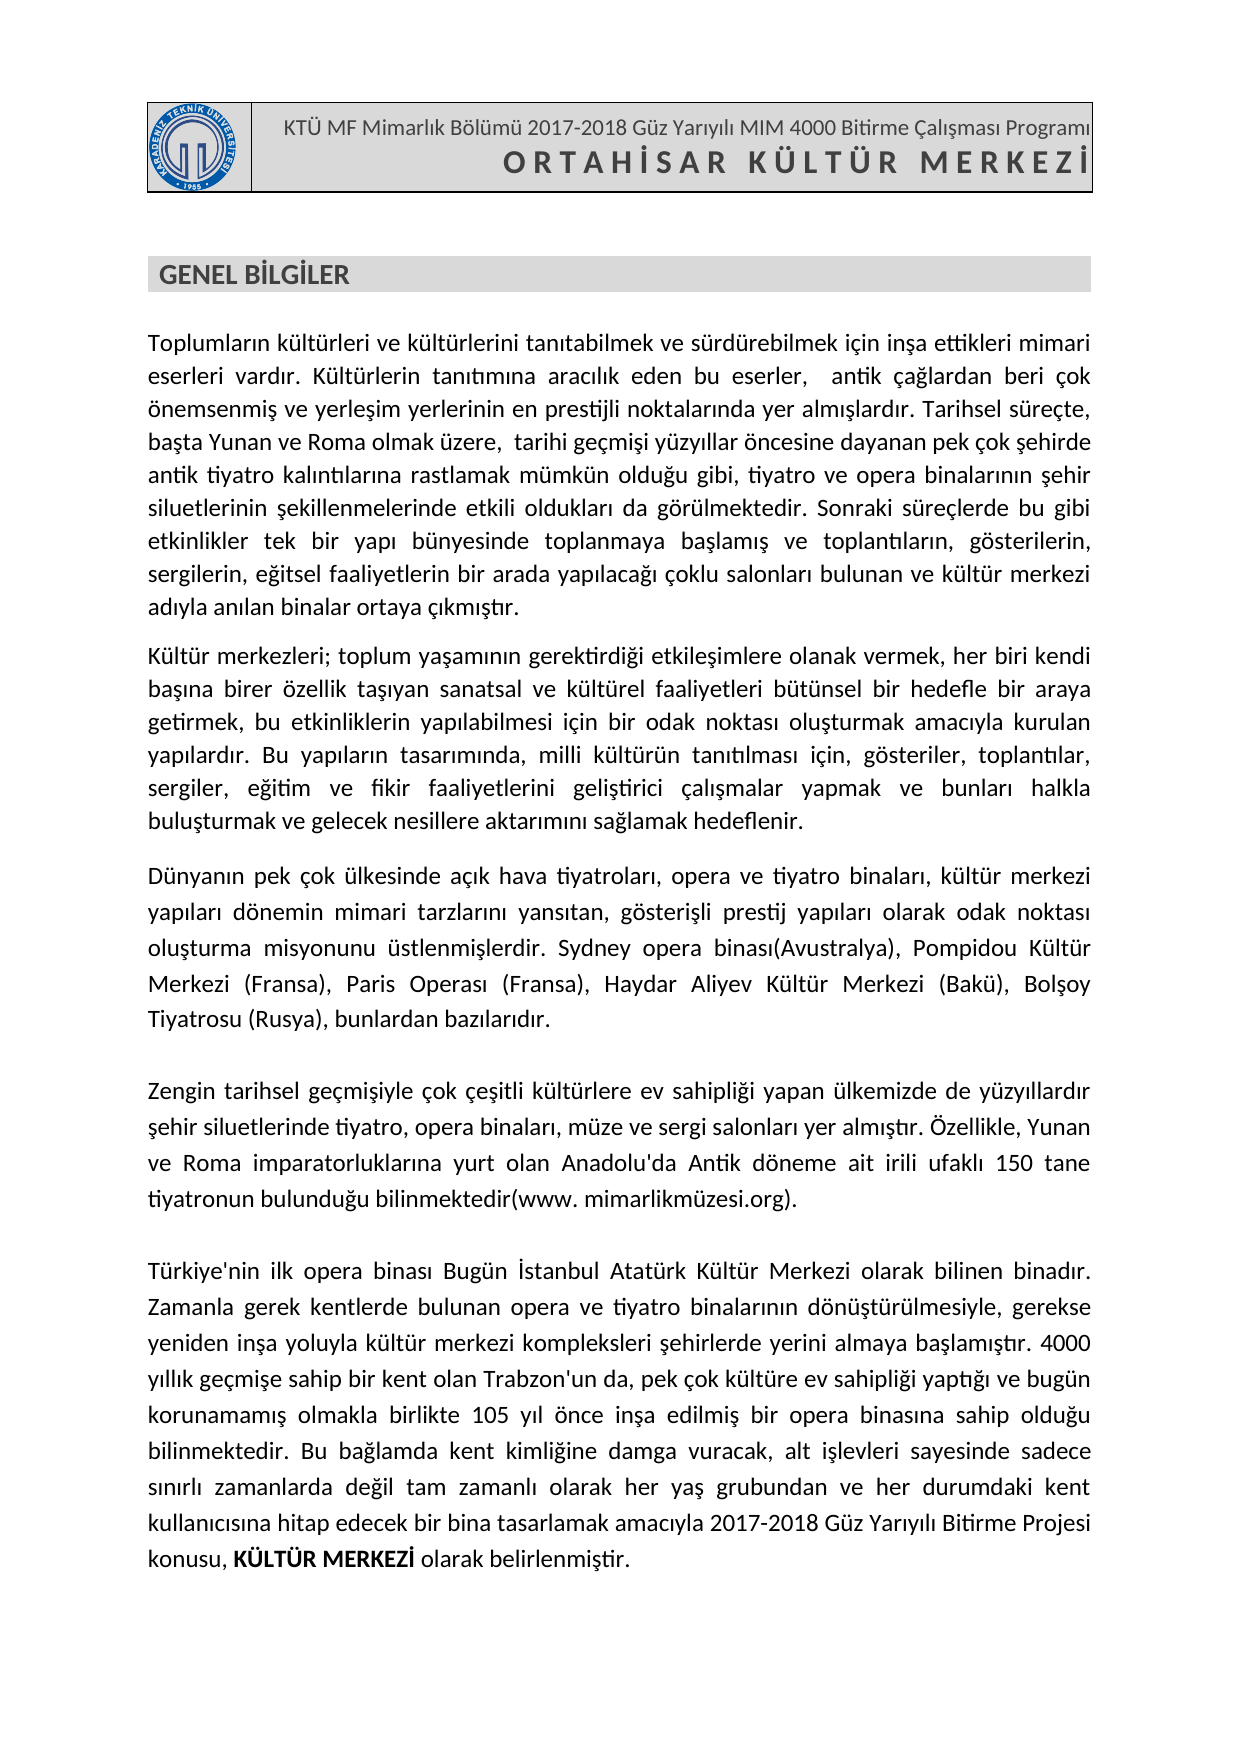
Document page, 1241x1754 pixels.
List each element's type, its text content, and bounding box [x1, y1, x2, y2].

text Zengin tarihsel geçmişiyle çok çeşitli kültürlere ev sahipliği yapan ülkemizde de yüzyıllardır şehir siluetlerinde tiyatro, opera binaları, müze ve sergi salonları yer almıştır. Özellikle, Yunan ve Roma imparatorluklarına yurt olan Anadolu'da Antik döneme ait irili ufaklı 150 tane tiyatronun bulunduğu bilinmektedir(www. mimarlikmüzesi.org). [148, 1070, 1092, 1214]
table_header GENEL BİLGİLER [148, 256, 1091, 292]
text Dünyanın pek çok ülkesinde açık hava tiyatroları, opera ve tiyatro binaları, kültür merkezi yapıları dönemin mimari tarzlarını yansıtan, gösterişli prestij yapıları olarak odak noktası oluşturma misyonunu üstlenmişlerdir. Sydney opera binası(Avustralya), Pompidou Kültür Merkezi (Fransa), Paris Operası (Fransa), Haydar Aliyev Kültür Merkezi (Bakü), Bolşoy Tiyatrosu (Rusya), bunlardan bazılarıdır. [148, 854, 1092, 1034]
text Toplumların kültürleri ve kültürlerini tanıtabilmek ve sürdürebilmek için inşa ettikleri mimari eserleri vardır. Kültürlerin tanıtımına aracılık eden bu eserler, antik çağlardan beri çok önemsenmiş ve yerleşim yerlerinin en prestijli noktalarında yer almışlardır. Tarihsel süreçte, başta Yunan ve Roma olmak üzere, tarihi geçmişi yüzyıllar öncesine dayanan pek çok şehirde antik tiyatro kalıntılarına rastlamak mümkün olduğu gibi, tiyatro ve opera binalarının şehir siluetlerinin şekillenmelerinde etkili oldukları da görülmektedir. Sonraki süreçlerde bu gibi etkinlikler tek bir yapı bünyesinde toplanmaya başlamış ve toplantıların, gösterilerin, sergilerin, eğitsel faaliyetlerin bir arada yapılacağı çoklu salonları bulunan ve kültür merkezi adıyla anılan binalar ortaya çıkmıştır. [148, 327, 1092, 621]
text Kültür merkezleri; toplum yaşamının gerektirdiği etkileşimlere olanak vermek, her biri kendi başına birer özellik taşıyan sanatsal ve kültürel faaliyetleri bütünsel bir hedefle bir araya getirmek, bu etkinliklerin yapılabilmesi için bir odak noktası oluşturmak amacıyla kurulan yapılardır. Bu yapıların tasarımında, milli kültürün tanıtılması için, gösteriler, toplantılar, sergiler, eğitim ve fikir faaliyetlerini geliştirici çalışmalar yapmak ve bunları halkla buluşturmak ve gelecek nesillere aktarımını sağlamak hedeflenir. [148, 640, 1092, 835]
text Türkiye'nin ilk opera binası Bugün İstanbul Atatürk Kültür Merkezi olarak bilinen binadır. Zamanla gerek kentlerde bulunan opera ve tiyatro binalarının dönüştürülmesiyle, gerekse yeniden inşa yoluyla kültür merkezi kompleksleri şehirlerde yerini almaya başlamıştır. 4000 yıllık geçmişe sahip bir kent olan Trabzon'un da, pek çok kültüre ev sahipliği yaptığı ve bugün korunamamış olmakla birlikte 105 yıl önce inşa edilmiş bir opera binasına sahip olduğu bilinmektedir. Bu bağlamda kent kimliğine damga vuracak, alt işlevleri sayesinde sadece sınırlı zamanlarda değil tam zamanlı olarak her yaş grubundan ve her durumdaki kent kullanıcısına hitap edecek bir bina tasarlamak amacıyla 2017-2018 Güz Yarıyılı Bitirme Projesi konusu, KÜLTÜR MERKEZİ olarak belirlenmiştir. [148, 1250, 1092, 1573]
picture [148, 102, 237, 192]
